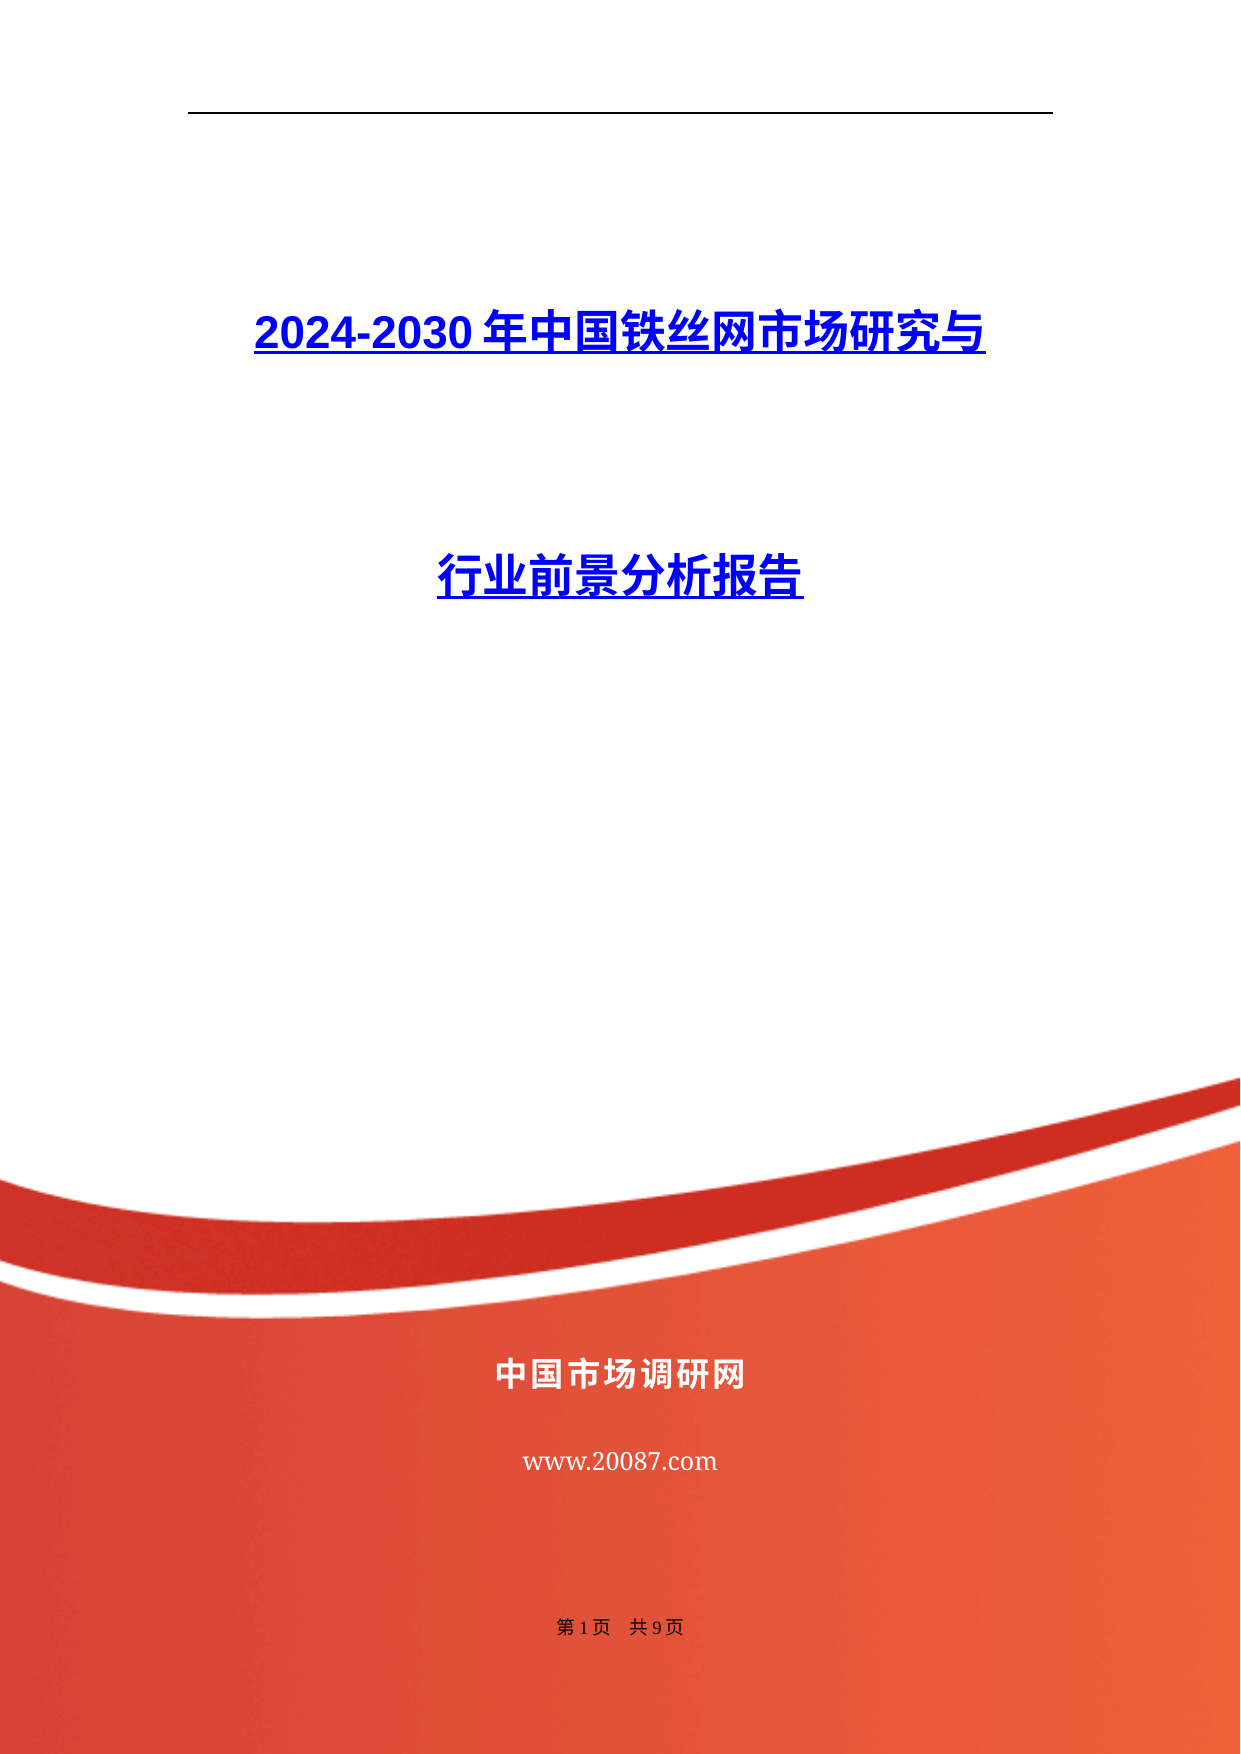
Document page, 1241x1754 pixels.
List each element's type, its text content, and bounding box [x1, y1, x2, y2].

table_header 2024-2030年中国铁丝网市场研究与行业前景分析报告 [188, 207, 1053, 773]
picture [0, 1006, 1241, 1754]
text www.20087.com [187, 1428, 1053, 1493]
subtitle 中国市场调研网 [187, 1339, 1053, 1404]
